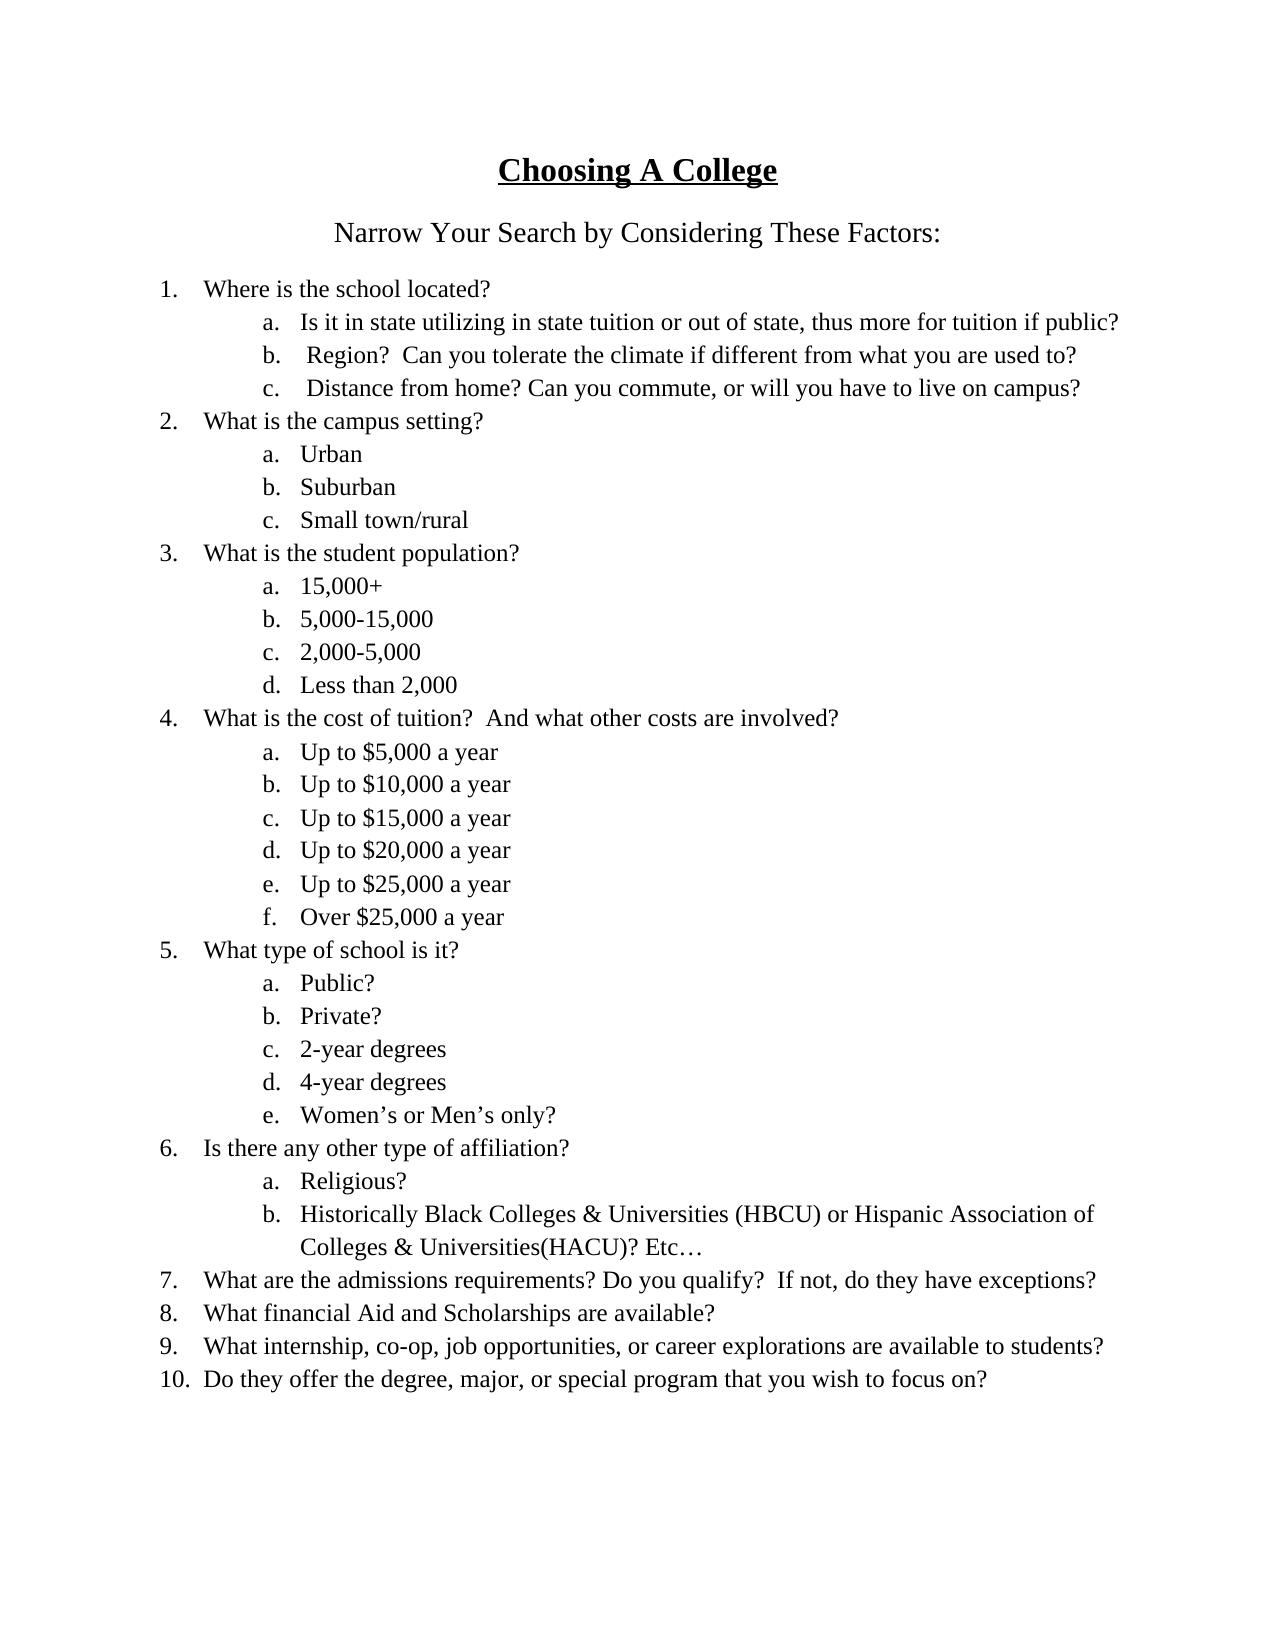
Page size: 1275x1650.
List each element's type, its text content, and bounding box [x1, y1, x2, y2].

list Private? [262, 1001, 1125, 1029]
list 2,000-5,000 [262, 637, 1125, 666]
list Is it in state utilizing in state tuition or out of state, thus more for tuition if public? [262, 307, 1125, 336]
list What is the cost of tuition? And what other costs are involved? [159, 703, 1125, 732]
list 5,000-15,000 [262, 604, 1125, 633]
list Small town/rural [262, 505, 1125, 534]
list Up to $5,000 a year [262, 737, 1125, 765]
list 4-year degrees [262, 1067, 1125, 1096]
list Historically Black Colleges & Universities (HBCU) or Hispanic Association of Colleges & Universities(HACU)? Etc… [262, 1199, 1125, 1261]
list Religious? [262, 1166, 1125, 1194]
list Distance from home? Can you commute, or will you have to live on campus? [262, 373, 1125, 402]
list Up to $20,000 a year [262, 836, 1125, 864]
list Do they offer the degree, major, or special program that you wish to focus on? [159, 1364, 1125, 1393]
list Up to $10,000 a year [262, 769, 1125, 798]
list Where is the school located? [159, 274, 1125, 303]
list What internship, co-op, job opportunities, or career explorations are available to students? [159, 1331, 1125, 1360]
list Women’s or Men’s only? [262, 1100, 1125, 1128]
list Region? Can you tolerate the climate if different from what you are used to? [262, 340, 1125, 369]
text Narrow Your Search by Considering These Factors: [150, 215, 1125, 248]
list What is the campus setting? [159, 406, 1125, 435]
list Urban [262, 439, 1125, 468]
list Suburban [262, 472, 1125, 501]
list 15,000+ [262, 571, 1125, 600]
list What is the student population? [159, 538, 1125, 567]
list Up to $25,000 a year [262, 869, 1125, 897]
list Over $25,000 a year [262, 902, 1125, 930]
list Up to $15,000 a year [262, 803, 1125, 831]
list What type of school is it? [159, 935, 1125, 963]
text Choosing A College [150, 150, 1125, 188]
list Public? [262, 968, 1125, 996]
list What are the admissions requirements? Do you qualify? If not, do they have exceptions? [159, 1265, 1125, 1294]
list Is there any other type of affiliation? [159, 1133, 1125, 1162]
list 2-year degrees [262, 1034, 1125, 1062]
list What financial Aid and Scholarships are available? [159, 1298, 1125, 1327]
list Less than 2,000 [262, 671, 1125, 699]
